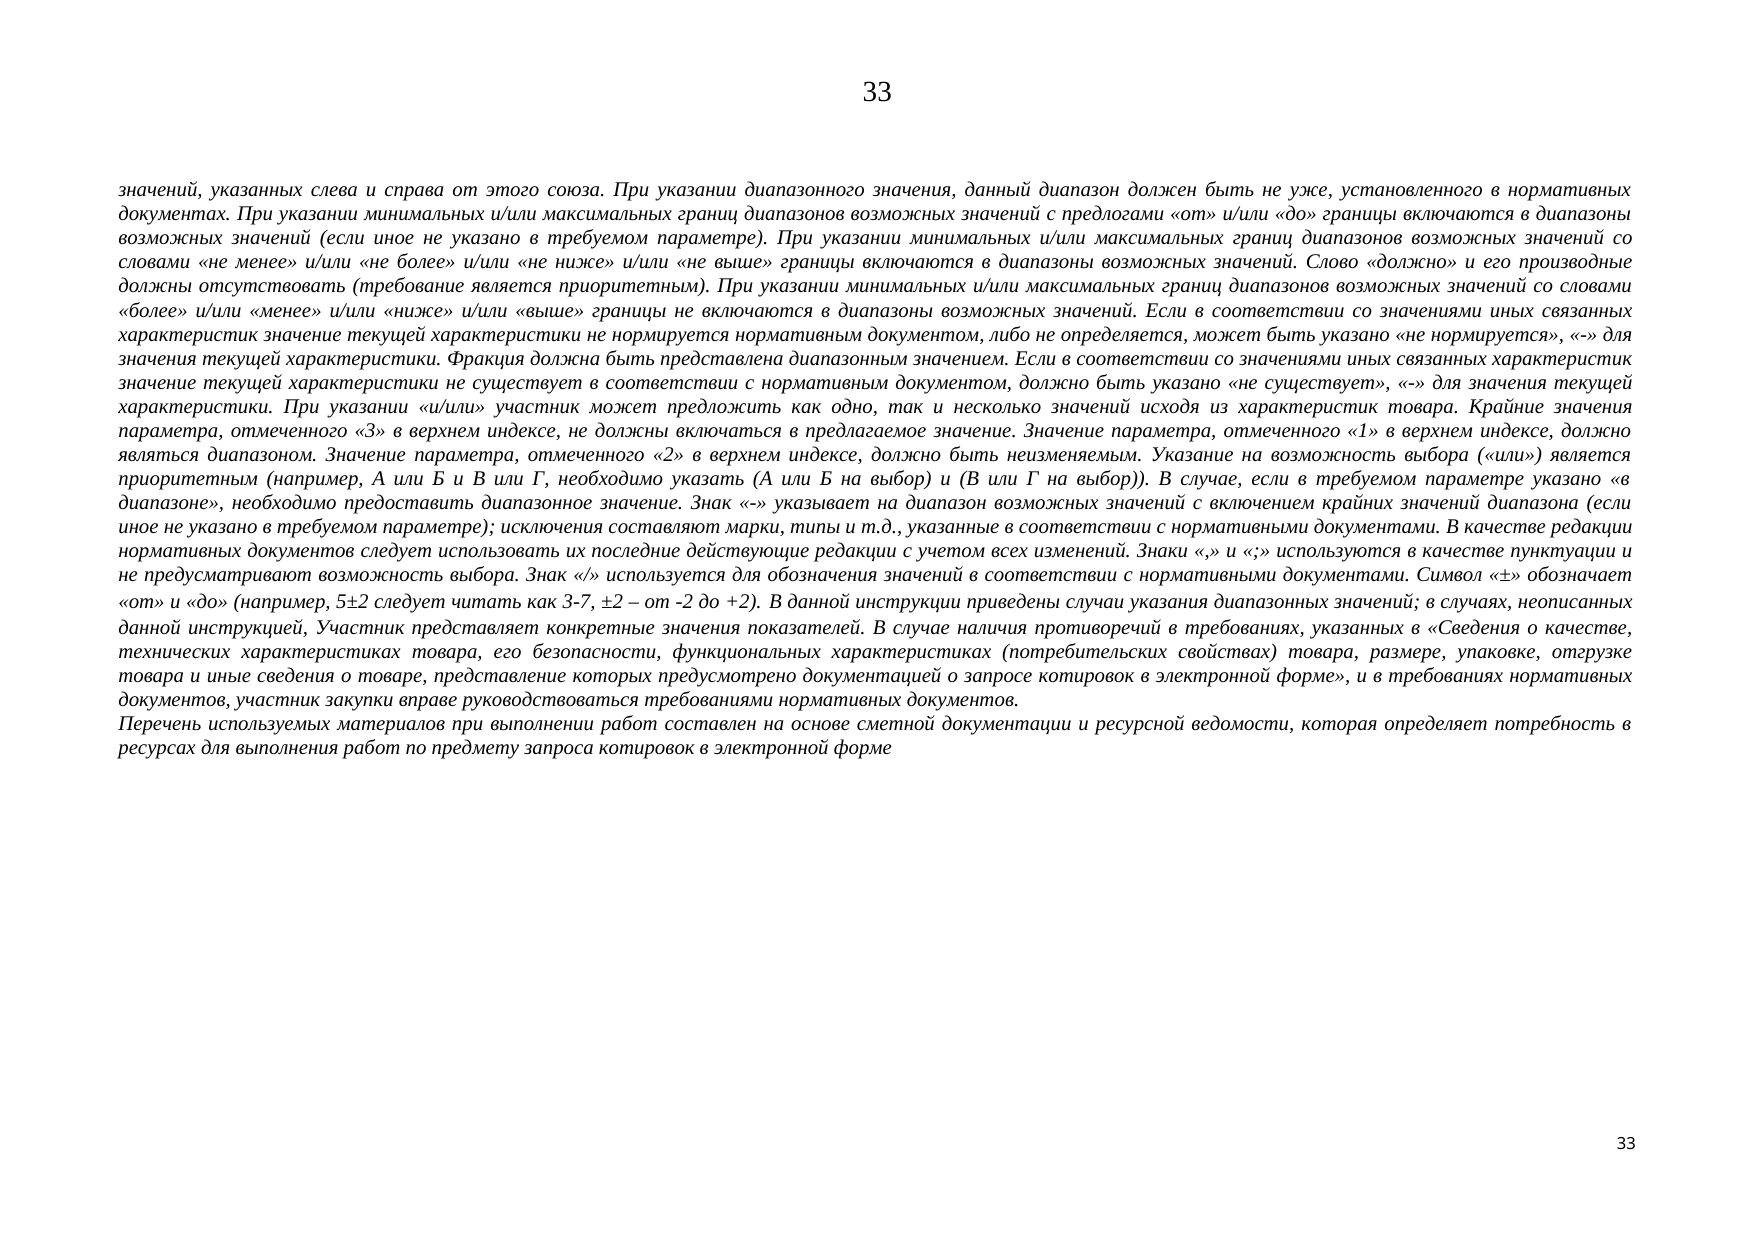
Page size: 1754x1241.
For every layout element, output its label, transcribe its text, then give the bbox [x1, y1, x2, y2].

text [118, 177, 1636, 711]
text Перечень используемых материалов при выполнении работ составлен на основе сметной документации и ресурсной ведомости, которая определяет потребность в ресурсах для выполнения работ по предмету запроса котировок в электронной форме [118, 711, 1636, 759]
